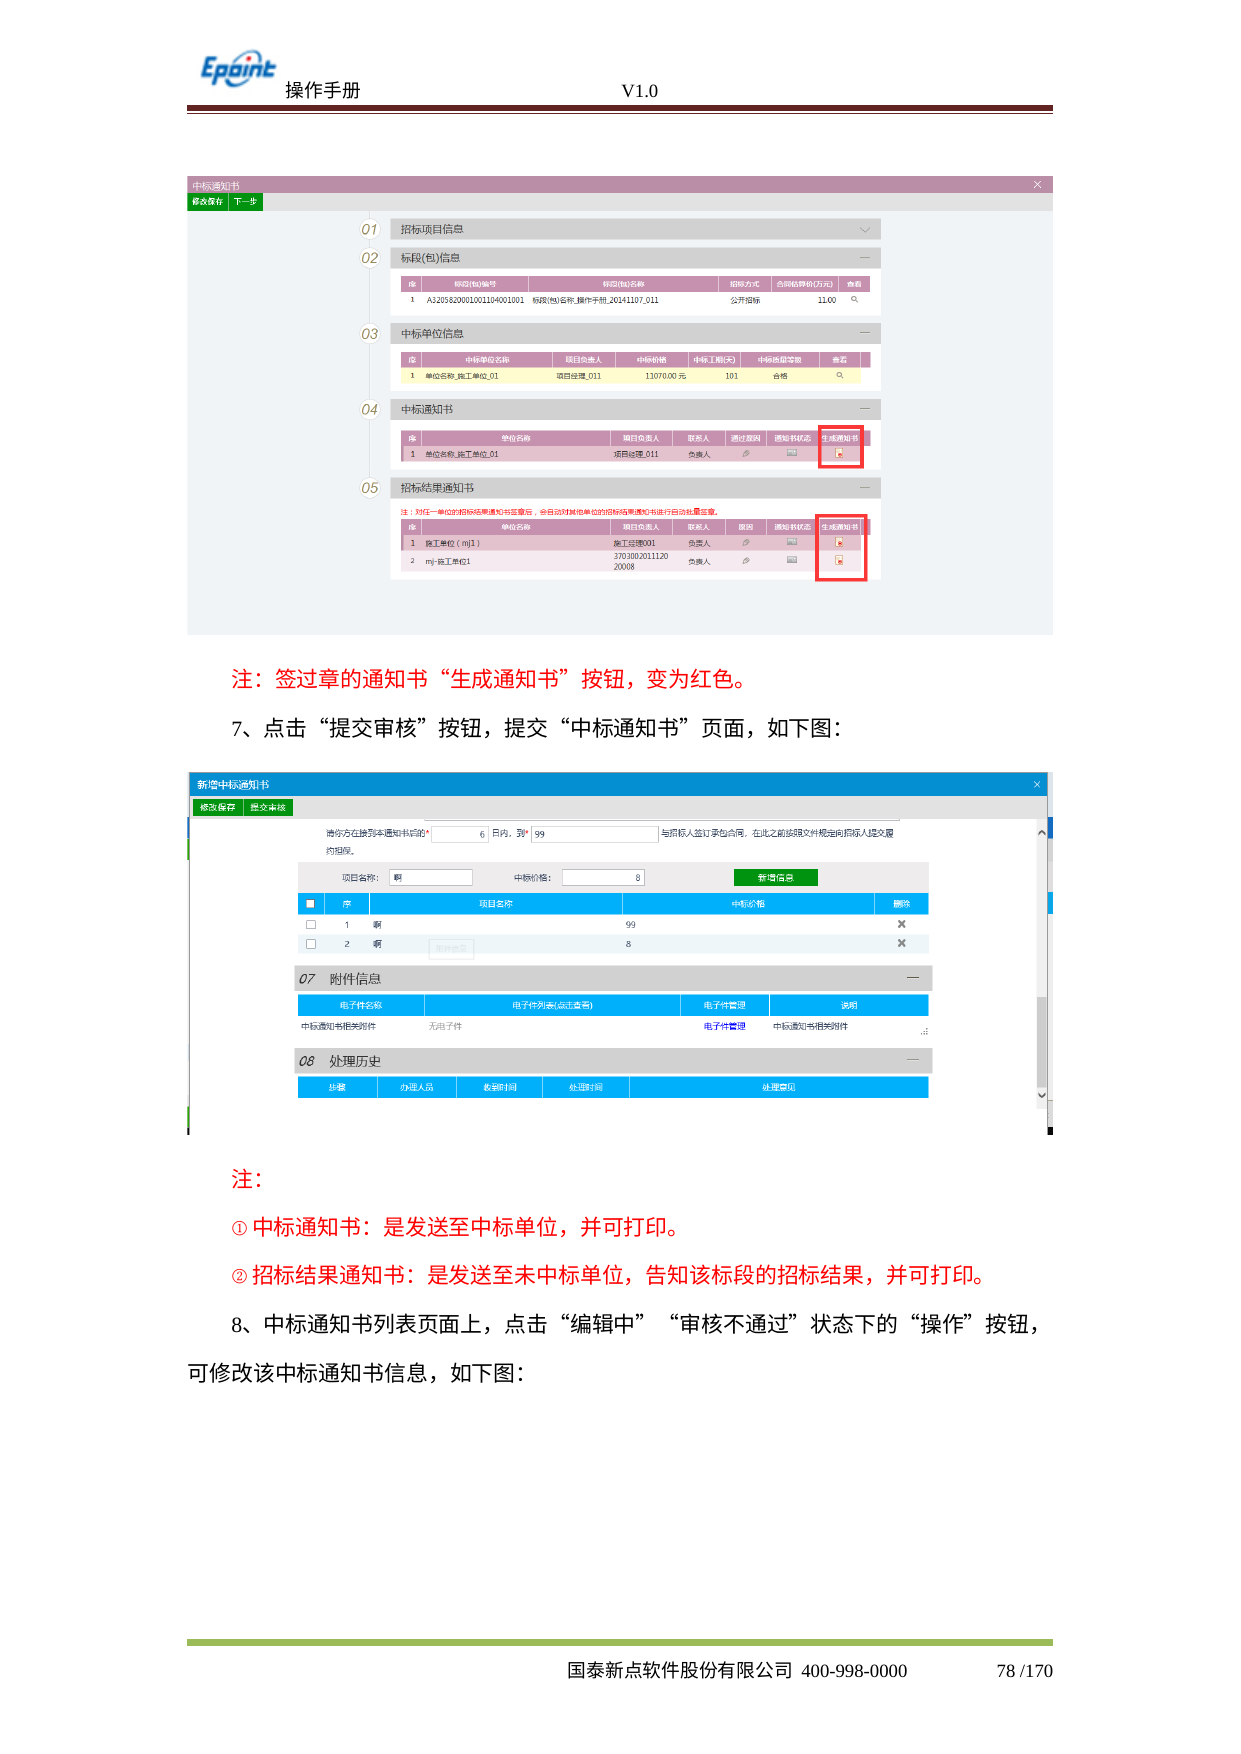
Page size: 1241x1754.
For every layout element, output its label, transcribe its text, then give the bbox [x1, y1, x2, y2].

picture [187, 176, 1053, 635]
picture [187, 47, 286, 98]
text ②招标结果通知书：是发送至未中标单位，告知该标段的招标结果，并可打印。 [187, 1258, 1053, 1291]
text 8、中标通知书列表页面上，点击“编辑中”“审核不通过”状态下的“操作”按钮，可修改该中标通知书信息，如下图： [187, 1306, 1053, 1388]
picture [187, 772, 1053, 1135]
text 注：签过章的通知书“生成通知书”按钮，变为红色。 [187, 662, 1053, 694]
text 7、点击“提交审核”按钮，提交“中标通知书”页面，如下图： [187, 710, 1053, 743]
text ①中标通知书：是发送至中标单位，并可打印。 [187, 1210, 1053, 1242]
text 注： [187, 1161, 1053, 1194]
